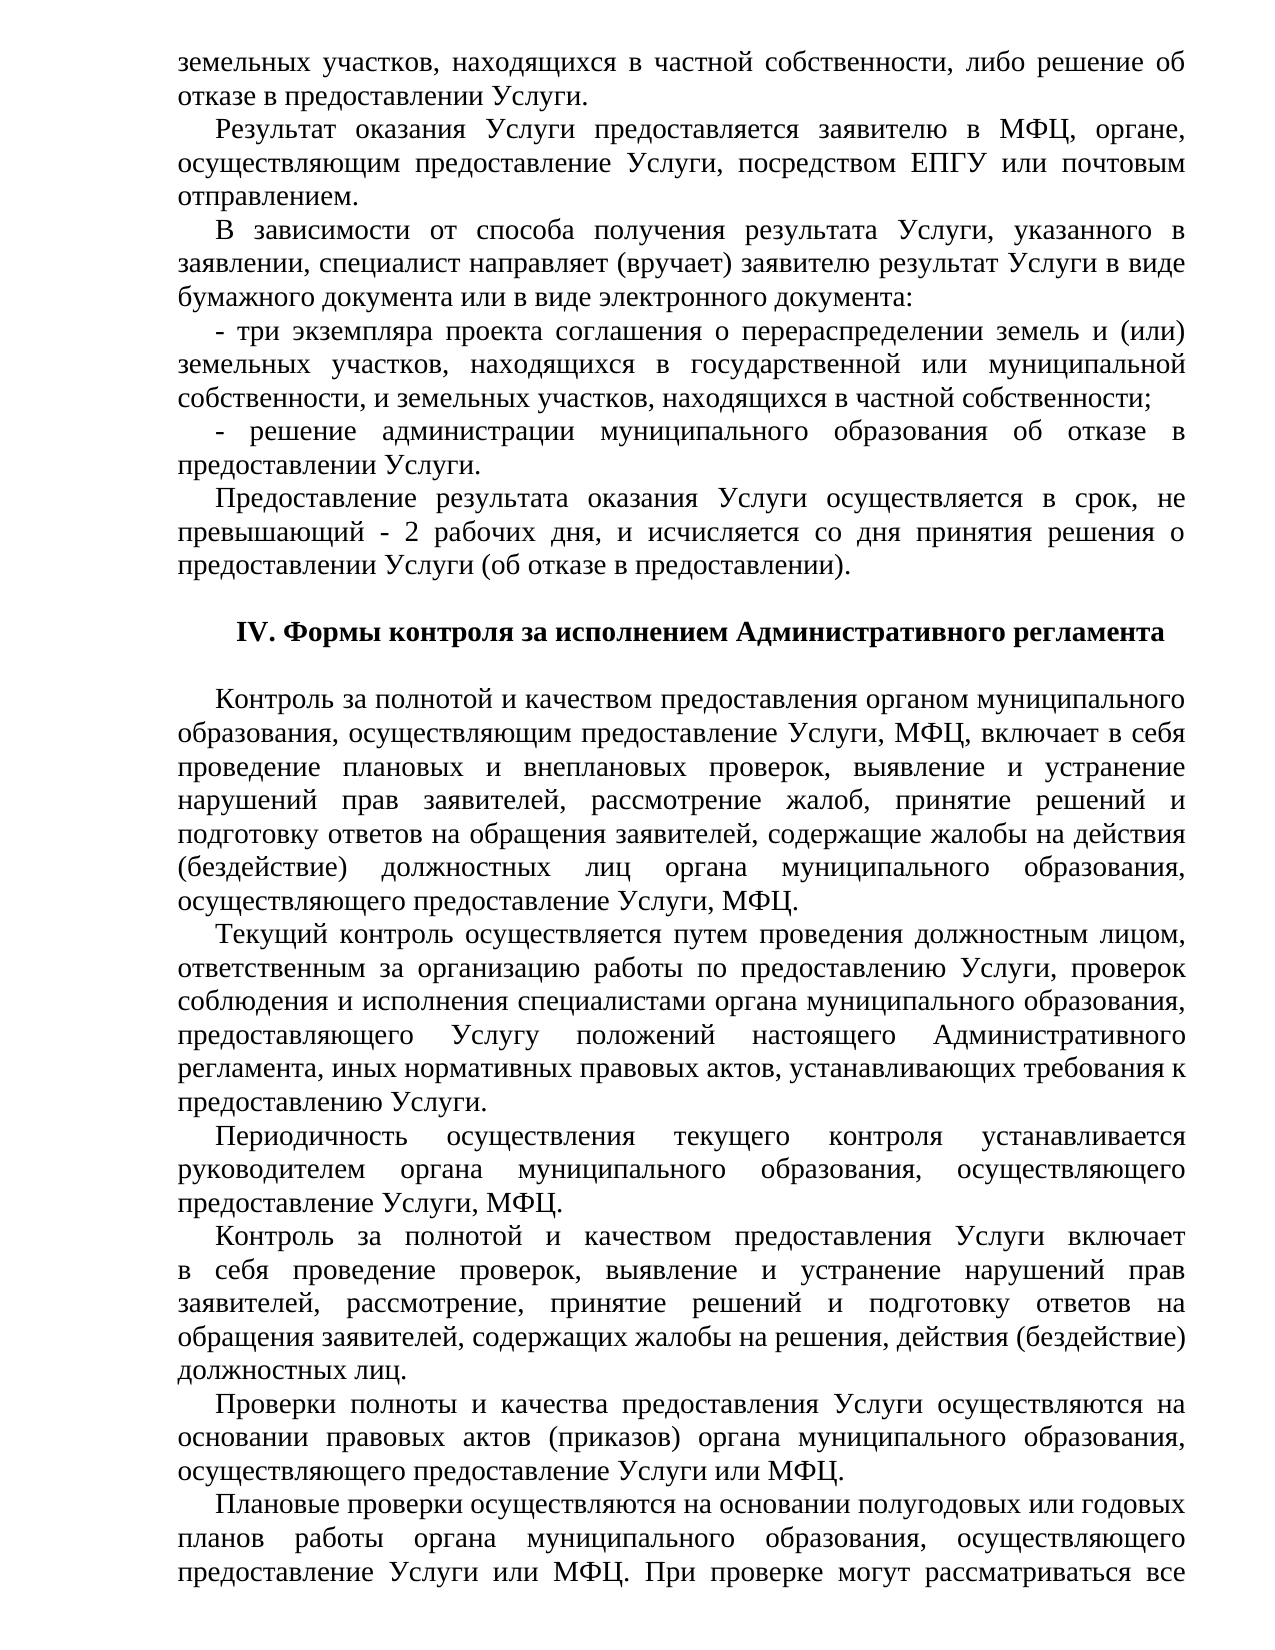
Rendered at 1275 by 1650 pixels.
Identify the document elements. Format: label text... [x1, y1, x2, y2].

text Контроль за полнотой и качеством предоставления Услуги включает в себя проведение проверок, выявление и устранение нарушений прав заявителей, рассмотрение, принятие решений и подготовку ответов на обращения заявителей, содержащих жалобы на решения, действия (бездействие) должностных лиц. [177, 1218, 1186, 1386]
text IV. Формы контроля за исполнением Административного регламента [177, 614, 1186, 648]
text Предоставление результата оказания Услуги осуществляется в срок, не превышающий - 2 рабочих дня, и исчисляется со дня принятия решения о предоставлении Услуги (об отказе в предоставлении). [177, 480, 1186, 581]
text В зависимости от способа получения результата Услуги, указанного в заявлении, специалист направляет (вручает) заявителю результат Услуги в виде бумажного документа или в виде электронного документа: [177, 212, 1186, 313]
text Текущий контроль осуществляется путем проведения должностным лицом, ответственным за организацию работы по предоставлению Услуги, проверок соблюдения и исполнения специалистами органа муниципального образования, предоставляющего Услугу положений настоящего Административного регламента, иных нормативных правовых актов, устанавливающих требования к предоставлению Услуги. [177, 916, 1186, 1118]
text Результат оказания Услуги предоставляется заявителю в МФЦ, органе, осуществляющим предоставление Услуги, посредством ЕПГУ или почтовым отправлением. [177, 111, 1186, 212]
text Проверки полноты и качества предоставления Услуги осуществляются на основании правовых актов (приказов) органа муниципального образования, осуществляющего предоставление Услуги или МФЦ. [177, 1386, 1186, 1487]
text - три экземпляра проекта соглашения о перераспределении земель и (или) земельных участков, находящихся в государственной или муниципальной собственности, и земельных участков, находящихся в частной собственности; [177, 313, 1186, 413]
text Контроль за полнотой и качеством предоставления органом муниципального образования, осуществляющим предоставление Услуги, МФЦ, включает в себя проведение плановых и внеплановых проверок, выявление и устранение нарушений прав заявителей, рассмотрение жалоб, принятие решений и подготовку ответов на обращения заявителей, содержащие жалобы на действия (бездействие) должностных лиц органа муниципального образования, осуществляющего предоставление Услуги, МФЦ. [177, 682, 1186, 916]
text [177, 1487, 1186, 1587]
text - решение администрации муниципального образования об отказе в предоставлении Услуги. [177, 413, 1186, 480]
text Периодичность осуществления текущего контроля устанавливается руководителем органа муниципального образования, осуществляющего предоставление Услуги, МФЦ. [177, 1118, 1186, 1218]
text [177, 44, 1186, 111]
